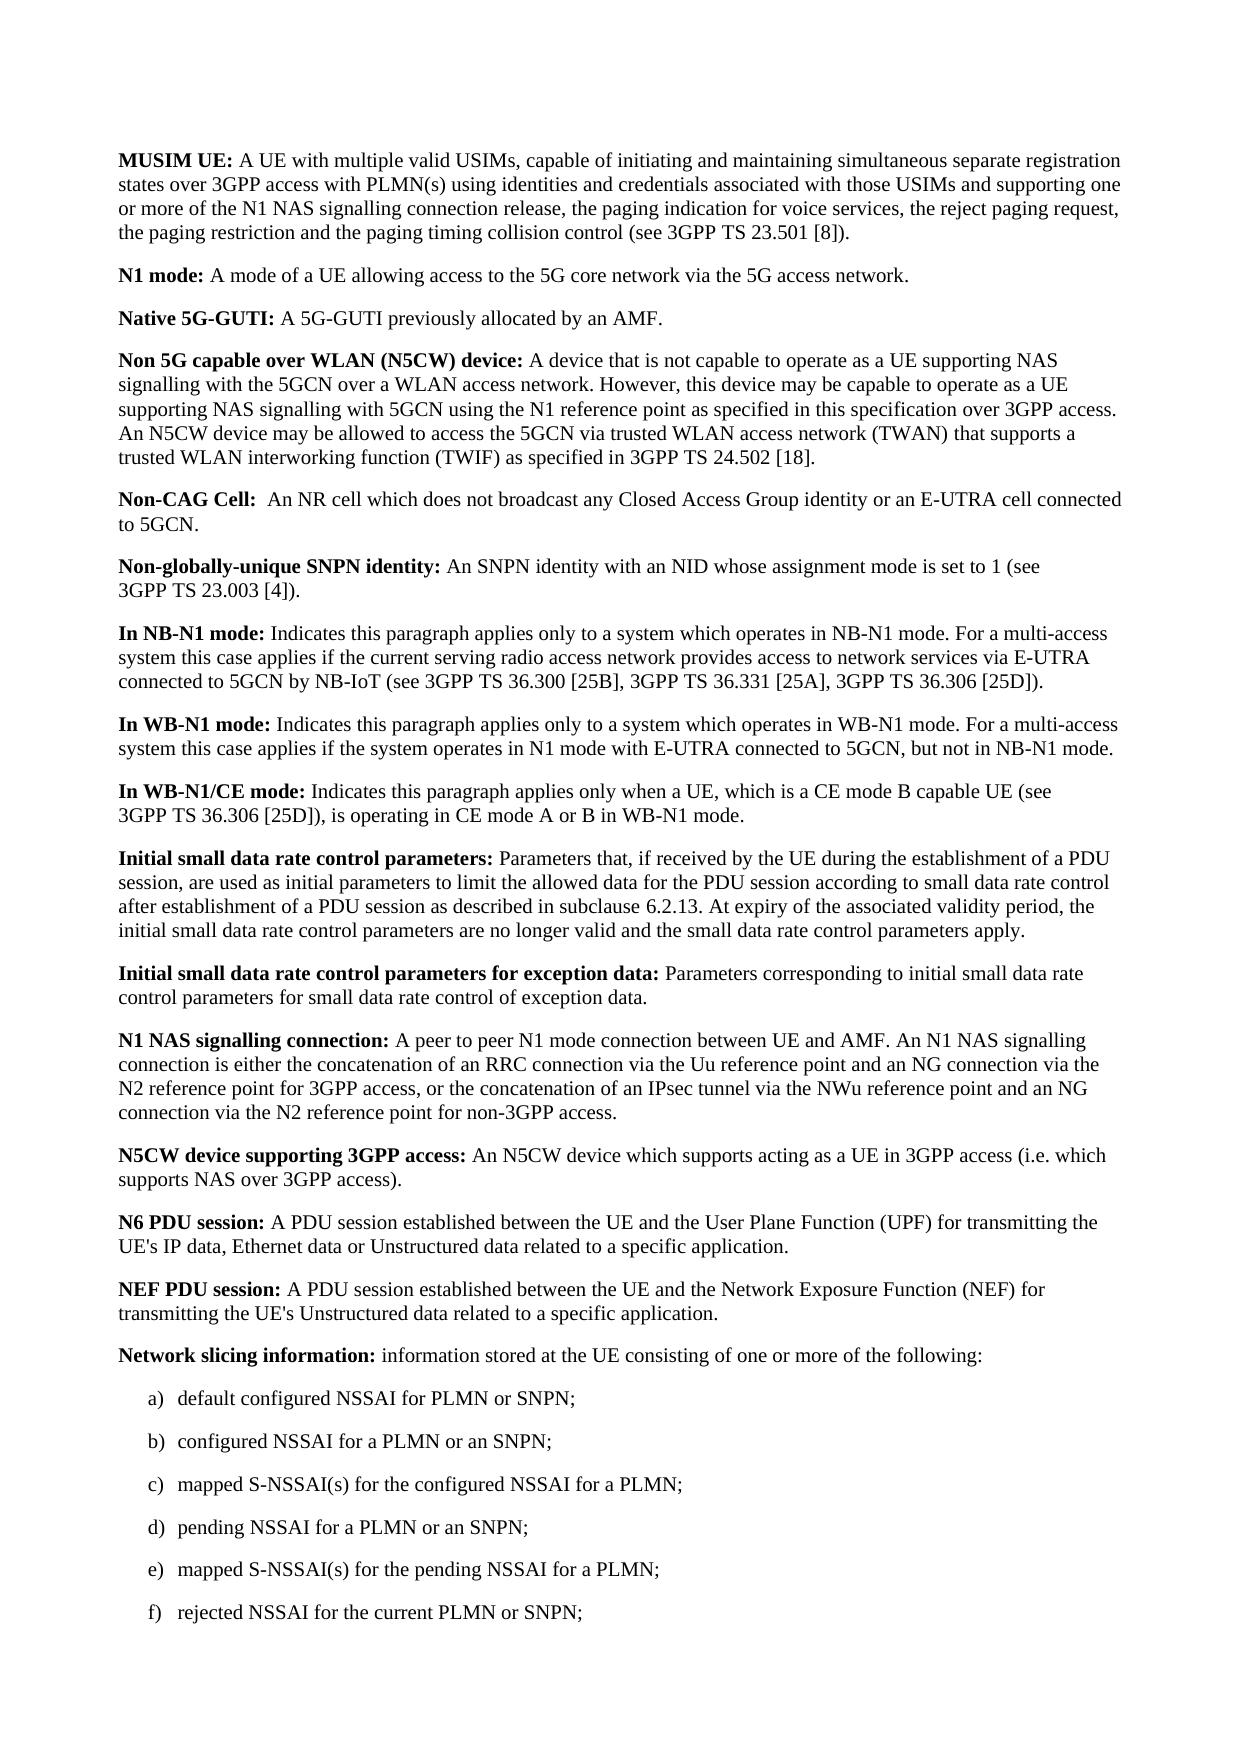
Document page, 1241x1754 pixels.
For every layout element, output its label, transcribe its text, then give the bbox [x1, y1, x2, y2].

text f) rejected NSSAI for the current PLMN or SNPN; [148, 1600, 1122, 1624]
text Non 5G capable over WLAN (N5CW) device: A device that is not capable to operate as a UE supporting NAS signalling with the 5GCN over a WLAN access network. However, this device may be capable to operate as a UE supporting NAS signalling with 5GCN using the N1 reference point as specified in this specification over 3GPP access. An N5CW device may be allowed to access the 5GCN via trusted WLAN access network (TWAN) that supports a trusted WLAN interworking function (TWIF) as specified in 3GPP TS 24.502 [18]. [118, 348, 1122, 469]
text Non-CAG Cell: An NR cell which does not broadcast any Closed Access Group identity or an E-UTRA cell connected to 5GCN. [118, 487, 1122, 536]
text e) mapped S-NSSAI(s) for the pending NSSAI for a PLMN; [148, 1557, 1122, 1581]
text Initial small data rate control parameters for exception data: Parameters corresponding to initial small data rate control parameters for small data rate control of exception data. [118, 961, 1122, 1009]
text N5CW device supporting 3GPP access: An N5CW device which supports acting as a UE in 3GPP access (i.e. which supports NAS over 3GPP access). [118, 1143, 1122, 1191]
text N1 NAS signalling connection: A peer to peer N1 mode connection between UE and AMF. An N1 NAS signalling connection is either the concatenation of an RRC connection via the Uu reference point and an NG connection via the N2 reference point for 3GPP access, or the concatenation of an IPsec tunnel via the NWu reference point and an NG connection via the N2 reference point for non-3GPP access. [118, 1028, 1122, 1124]
text MUSIM UE: A UE with multiple valid USIMs, capable of initiating and maintaining simultaneous separate registration states over 3GPP access with PLMN(s) using identities and credentials associated with those USIMs and supporting one or more of the N1 NAS signalling connection release, the paging indication for voice services, the reject paging request, the paging restriction and the paging timing collision control (see 3GPP TS 23.501 [8]). [118, 148, 1122, 244]
text In WB-N1 mode: Indicates this paragraph applies only to a system which operates in WB-N1 mode. For a multi-access system this case applies if the system operates in N1 mode with E-UTRA connected to 5GCN, but not in NB-N1 mode. [118, 712, 1122, 760]
text N1 mode: A mode of a UE allowing access to the 5G core network via the 5G access network. [118, 263, 1122, 287]
text In NB-N1 mode: Indicates this paragraph applies only to a system which operates in NB-N1 mode. For a multi-access system this case applies if the current serving radio access network provides access to network services via E-UTRA connected to 5GCN by NB-IoT (see 3GPP TS 36.300 [25B], 3GPP TS 36.331 [25A], 3GPP TS 36.306 [25D]). [118, 621, 1122, 693]
text Initial small data rate control parameters: Parameters that, if received by the UE during the establishment of a PDU session, are used as initial parameters to limit the allowed data for the PDU session according to small data rate control after establishment of a PDU session as described in subclause 6.2.13. At expiry of the associated validity period, the initial small data rate control parameters are no longer valid and the small data rate control parameters apply. [118, 846, 1122, 942]
text Native 5G-GUTI: A 5G-GUTI previously allocated by an AMF. [118, 306, 1122, 329]
text NEF PDU session: A PDU session established between the UE and the Network Exposure Function (NEF) for transmitting the UE's Unstructured data related to a specific application. [118, 1276, 1122, 1324]
text d) pending NSSAI for a PLMN or an SNPN; [148, 1514, 1122, 1539]
text Network slicing information: information stored at the UE consisting of one or more of the following: [118, 1343, 1122, 1367]
text c) mapped S-NSSAI(s) for the configured NSSAI for a PLMN; [148, 1472, 1122, 1496]
text In WB-N1/CE mode: Indicates this paragraph applies only when a UE, which is a CE mode B capable UE (see 3GPP TS 36.306 [25D]), is operating in CE mode A or B in WB-N1 mode. [118, 779, 1122, 827]
text N6 PDU session: A PDU session established between the UE and the User Plane Function (UPF) for transmitting the UE's IP data, Ethernet data or Unstructured data related to a specific application. [118, 1209, 1122, 1258]
text Non-globally-unique SNPN identity: An SNPN identity with an NID whose assignment mode is set to 1 (see 3GPP TS 23.003 [4]). [118, 554, 1122, 602]
text a) default configured NSSAI for PLMN or SNPN; [148, 1386, 1122, 1410]
text b) configured NSSAI for a PLMN or an SNPN; [148, 1429, 1122, 1453]
